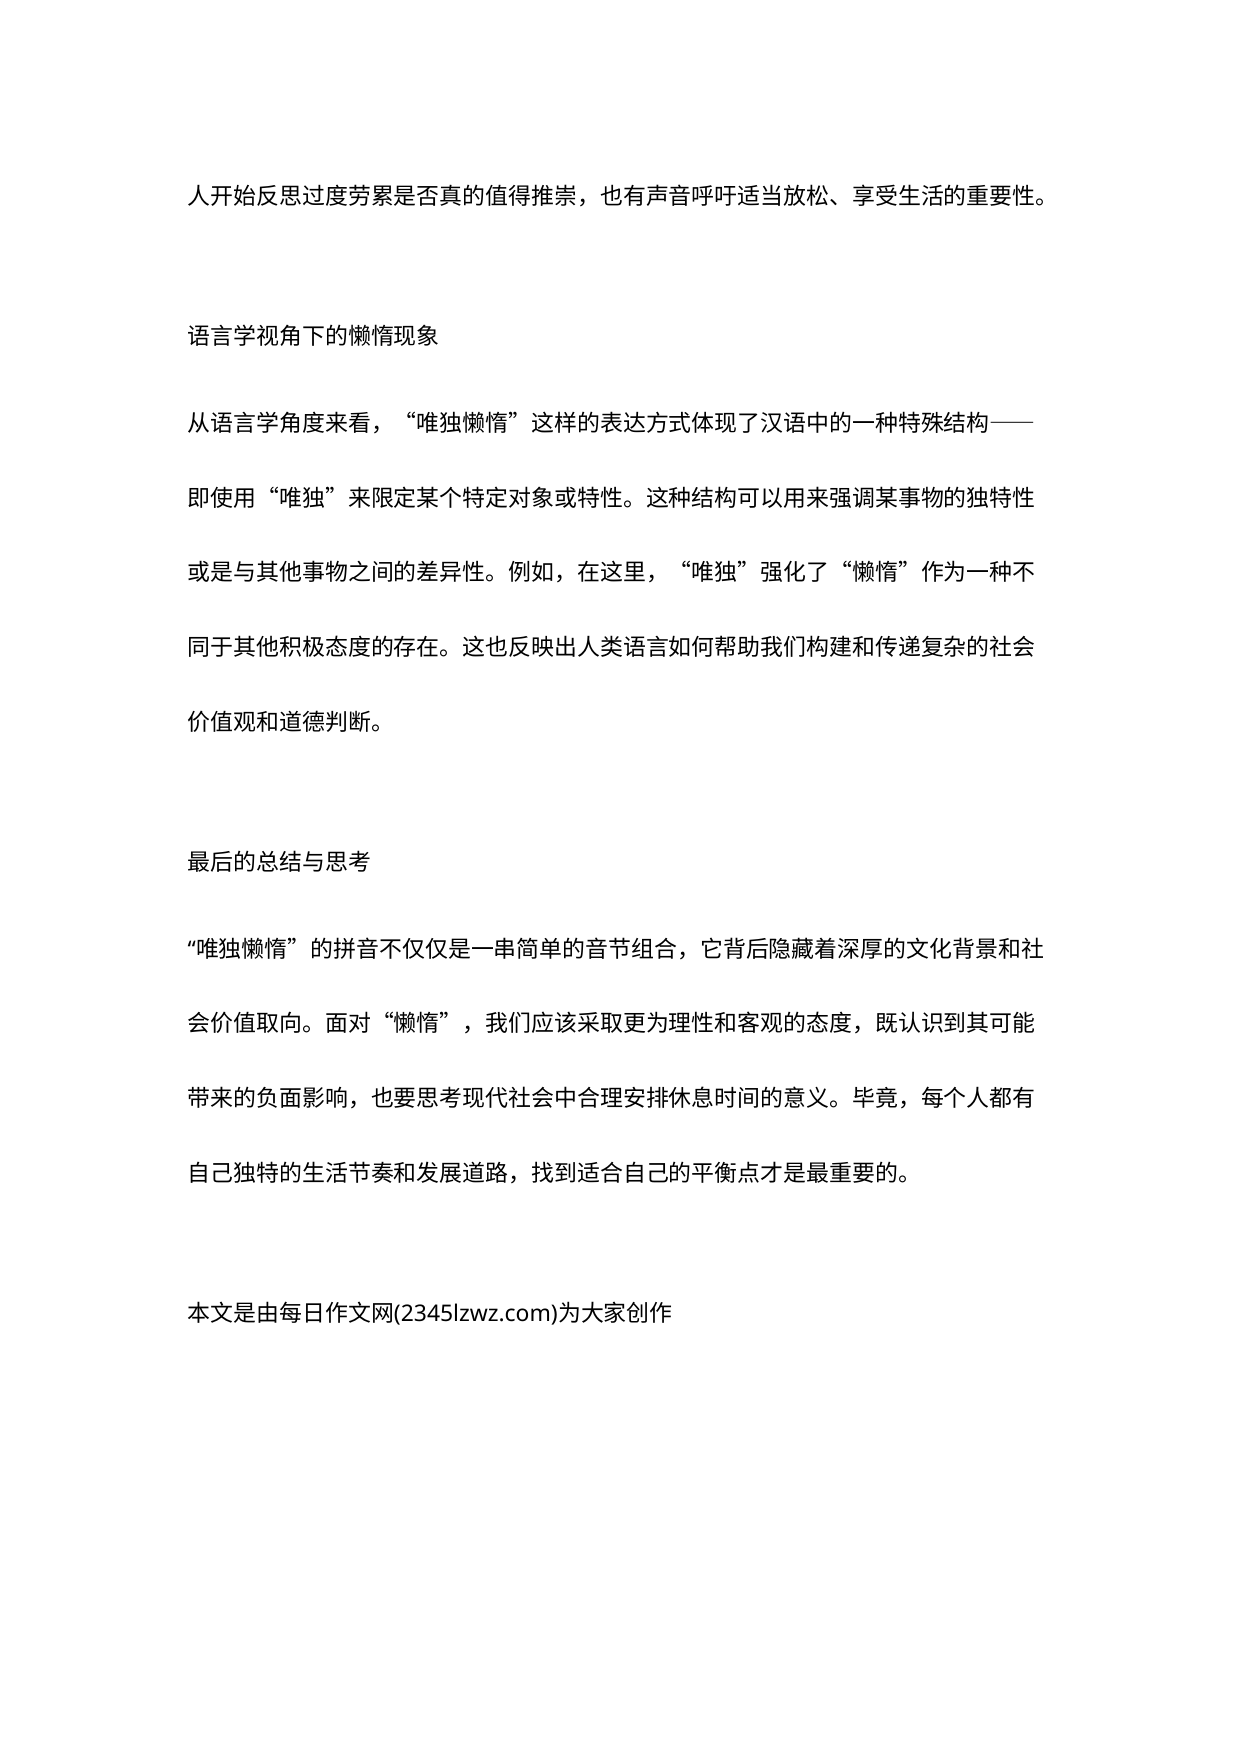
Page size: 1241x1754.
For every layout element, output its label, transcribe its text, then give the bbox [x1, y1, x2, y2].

text 从语言学角度来看，“唯独懒惰”这样的表达方式体现了汉语中的一种特殊结构——即使用“唯独”来限定某个特定对象或特性。这种结构可以用来强调某事物的独特性或是与其他事物之间的差异性。例如，在这里，“唯独”强化了“懒惰”作为一种不同于其他积极态度的存在。这也反映出人类语言如何帮助我们构建和传递复杂的社会价值观和道德判断。 [187, 389, 1053, 753]
text 语言学视角下的懒惰现象 [187, 302, 1053, 367]
text “唯独懒惰”的拼音不仅仅是一串简单的音节组合，它背后隐藏着深厚的文化背景和社会价值取向。面对“懒惰”，我们应该采取更为理性和客观的态度，既认识到其可能带来的负面影响，也要思考现代社会中合理安排休息时间的意义。毕竟，每个人都有自己独特的生活节奏和发展道路，找到适合自己的平衡点才是最重要的。 [187, 915, 1053, 1204]
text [187, 162, 1053, 227]
text 最后的总结与思考 [187, 828, 1053, 893]
text 本文是由每日作文网(2345lzwz.com)为大家创作 [187, 1279, 1053, 1344]
